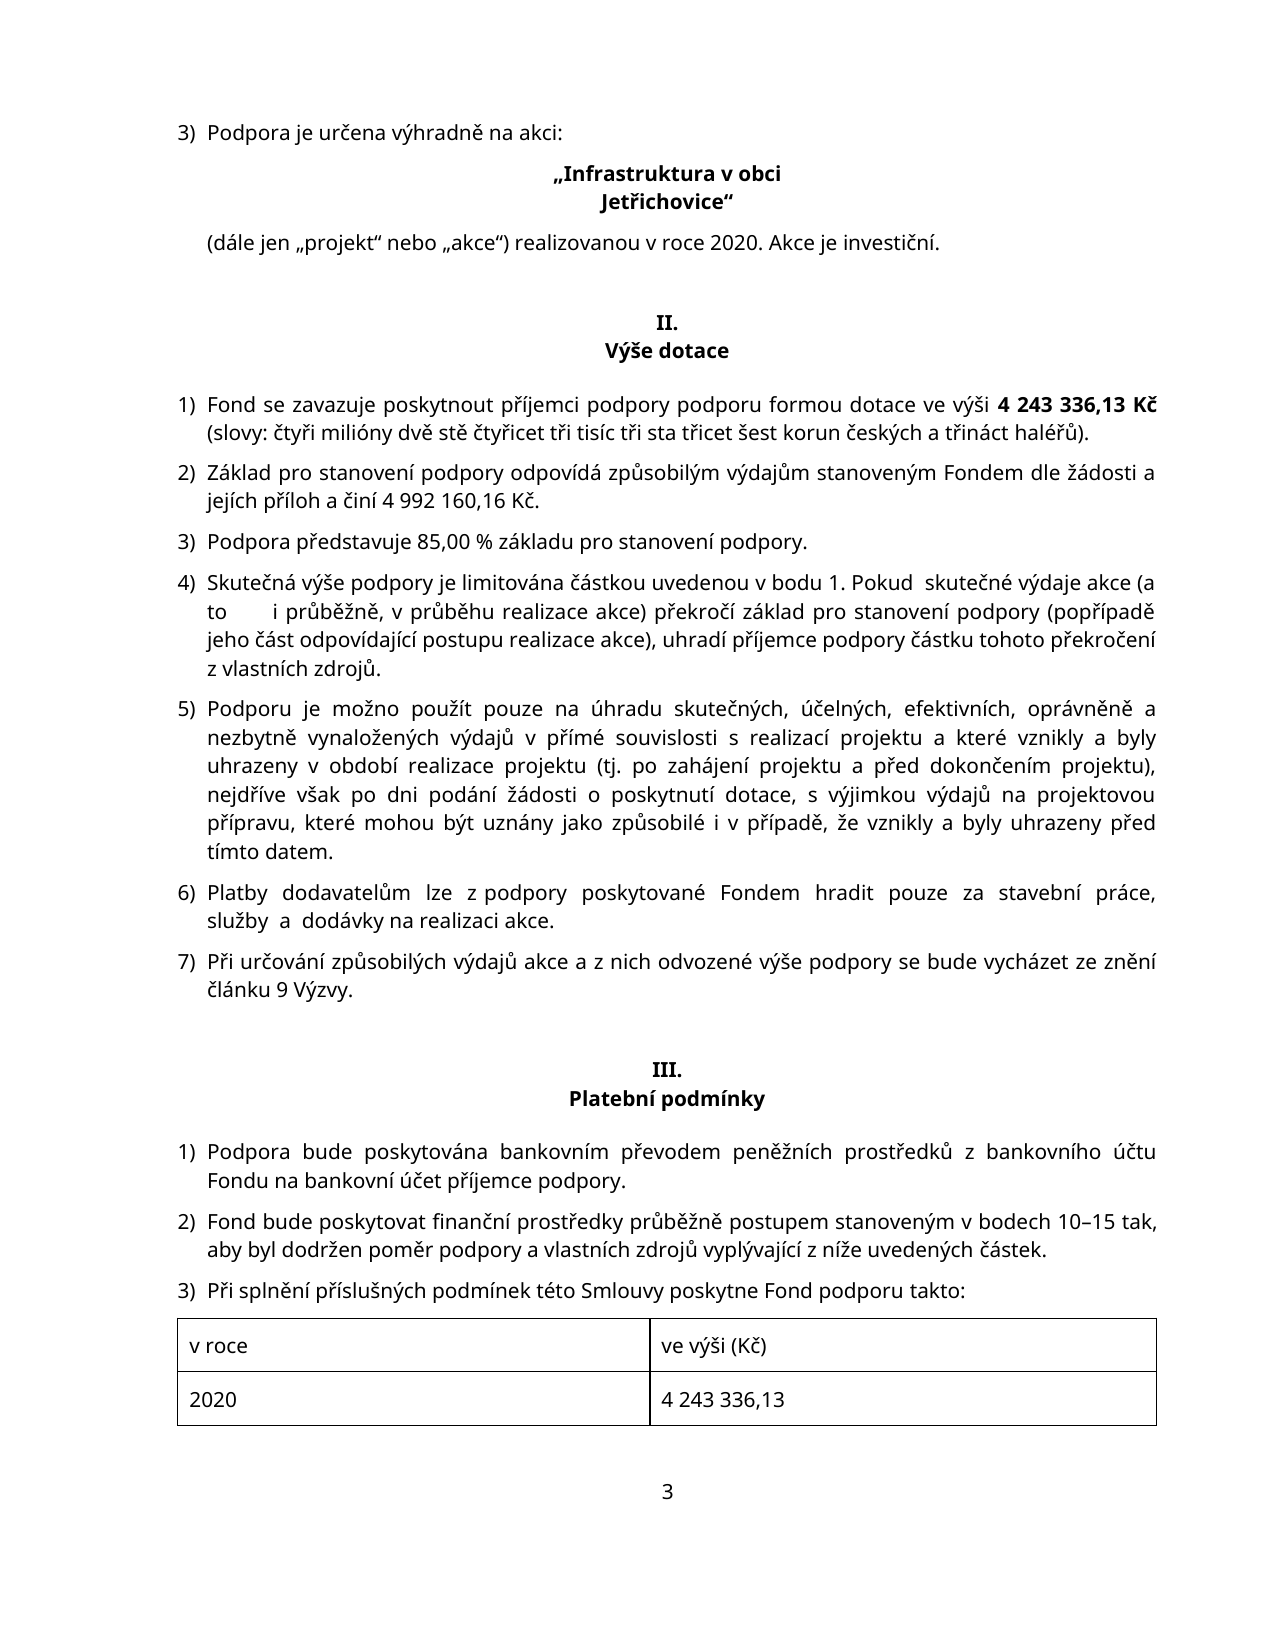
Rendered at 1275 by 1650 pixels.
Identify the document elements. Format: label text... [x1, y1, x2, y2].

list Skutečná výše podpory je limitována částkou uvedenou v bodu 1. Pokud skutečné výdaje akce (a to i průběžně, v průběhu realizace akce) překročí základ pro stanovení podpory (popřípadě jeho část odpovídající postupu realizace akce), uhradí příjemce podpory částku tohoto překročení z vlastních zdrojů. [177, 568, 1157, 682]
list Podporu je možno použít pouze na úhradu skutečných, účelných, efektivních, oprávněně a nezbytně vynaložených výdajů v přímé souvislosti s realizací projektu a které vznikly a byly uhrazeny v období realizace projektu (tj. po zahájení projektu a před dokončením projektu), nejdříve však po dni podání žádosti o poskytnutí dotace, s výjimkou výdajů na projektovou přípravu, které mohou být uznány jako způsobilé i v případě, že vznikly a byly uhrazeny před tímto datem. [177, 694, 1157, 865]
list Při určování způsobilých výdajů akce a z nich odvozené výše podpory se bude vycházet ze znění článku 9 Výzvy. [177, 947, 1157, 1004]
table_header ve výši (Kč) [651, 1319, 1156, 1371]
text Výše dotace [493, 336, 841, 365]
list Základ pro stanovení podpory odpovídá způsobilým výdajům stanoveným Fondem dle žádosti a jejích příloh a činí 4 992 160,16 Kč. [177, 458, 1157, 515]
table_header v roce [178, 1319, 649, 1371]
list Při splnění příslušných podmínek této Smlouvy poskytne Fond podporu takto: [177, 1276, 1169, 1305]
list Fond se zavazuje poskytnout příjemci podpory podporu formou dotace ve výši 4 243 336,13 Kč (slovy: čtyři milióny dvě stě čtyřicet tři tisíc tři sta třicet šest korun českých a třináct haléřů). [177, 391, 1157, 446]
list Fond bude poskytovat finanční prostředky průběžně postupem stanoveným v bodech 10–15 tak, aby byl dodržen poměr podpory a vlastních zdrojů vyplývající z níže uvedených částek. [177, 1207, 1157, 1264]
list Podpora bude poskytována bankovním převodem peněžních prostředků z bankovního účtu Fondu na bankovní účet příjemce podpory. [177, 1137, 1157, 1194]
text Platební podmínky [493, 1084, 841, 1112]
list Platby dodavatelům lze z podpory poskytované Fondem hradit pouze za stavební práce, služby a dodávky na realizaci akce. [177, 878, 1157, 934]
text (dále jen „projekt“ nebo „akce“) realizovanou v roce 2020. Akce je investiční. [207, 228, 1169, 257]
list Podpora je určena výhradně na akci: [177, 118, 1169, 146]
subtitle III. [493, 1055, 841, 1084]
subtitle II. [493, 308, 842, 336]
list Podpora představuje 85,00 % základu pro stanovení podpory. [177, 527, 1169, 556]
table_cell 4 243 336,13 [651, 1372, 1156, 1425]
subtitle „Infrastruktura v obci Jetřichovice“ [493, 159, 841, 216]
table_cell 2020 [178, 1372, 649, 1425]
